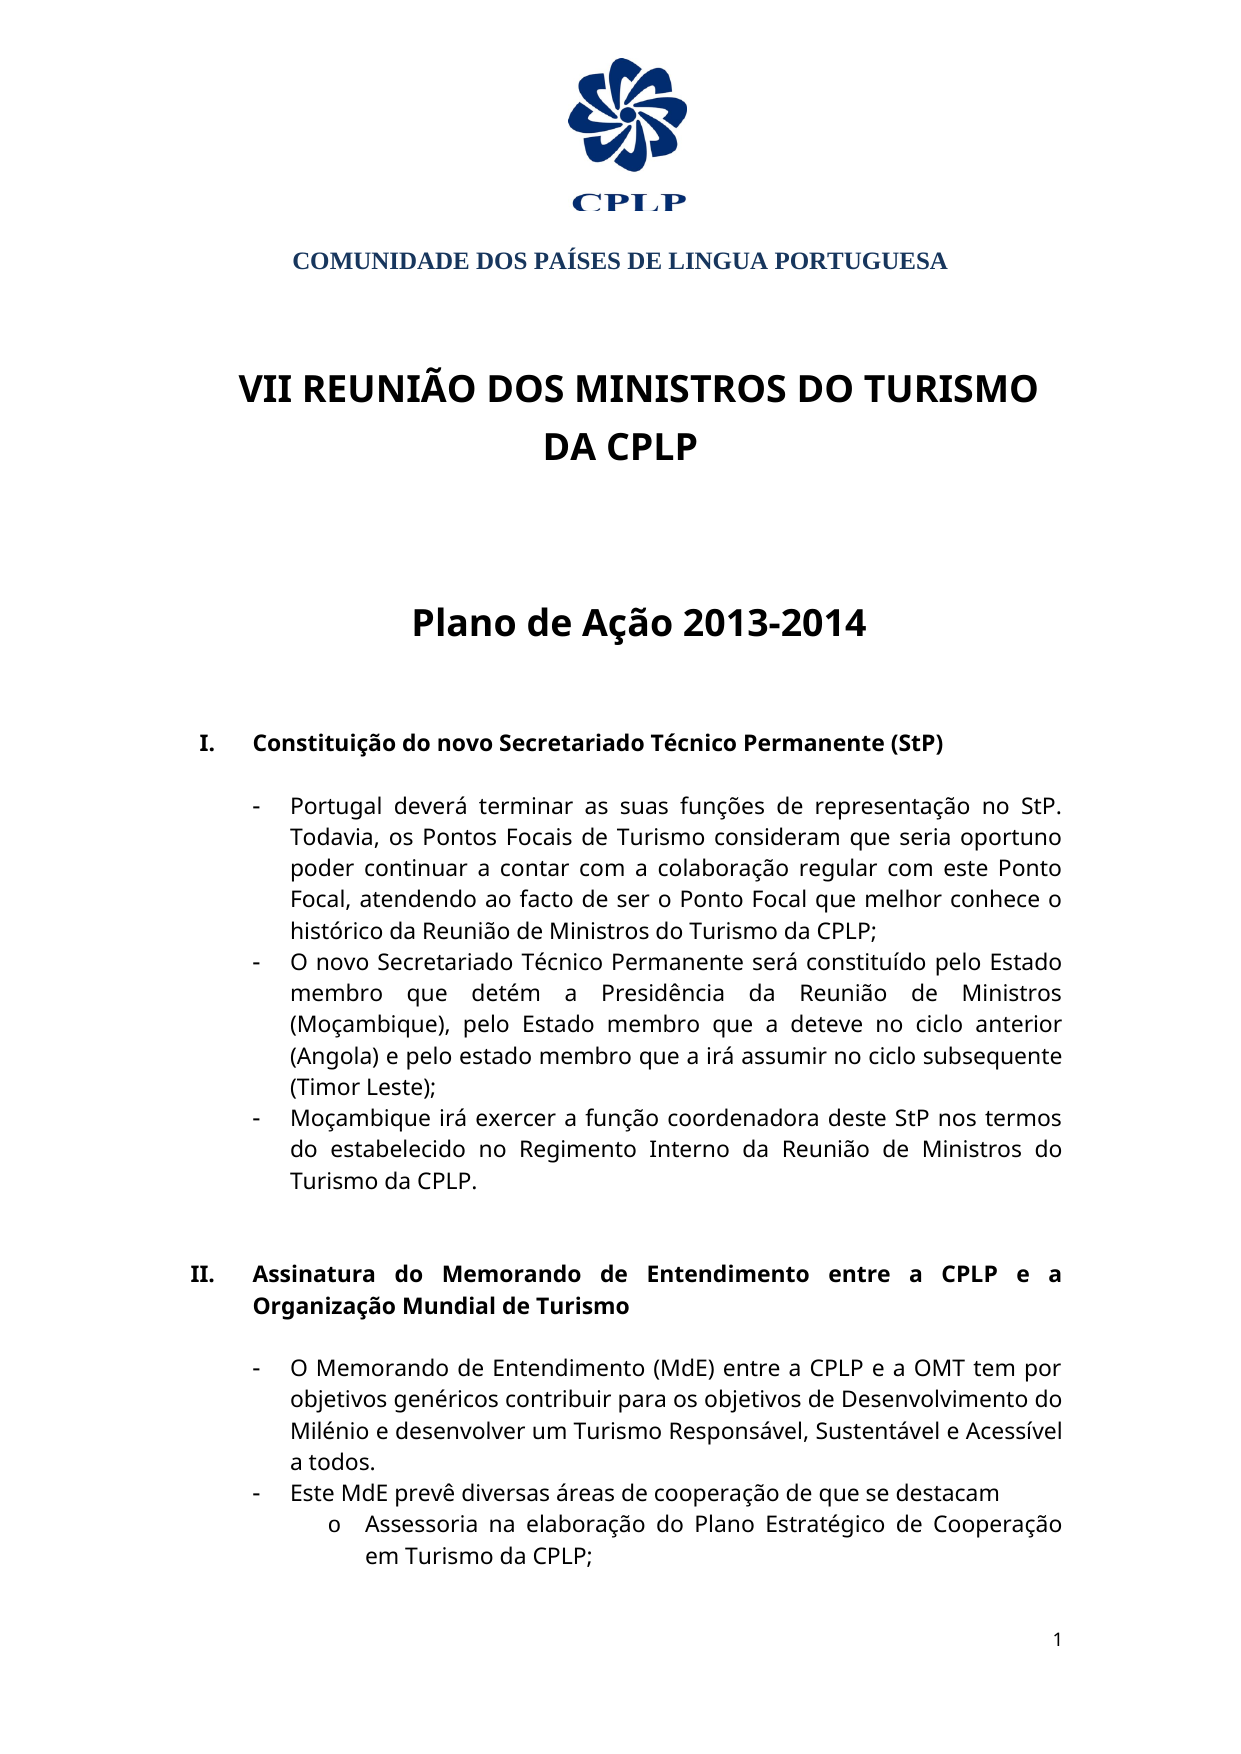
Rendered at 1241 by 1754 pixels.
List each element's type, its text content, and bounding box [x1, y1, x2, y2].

list Moçambique irá exercer a função coordenadora deste StP nos termos do estabelecido no Regimento Interno da Reunião de Ministros do Turismo da CPLP. [252, 1102, 1063, 1196]
list Assinatura do Memorando de Entendimento entre a CPLP e a Organização Mundial de Turismo [215, 1258, 1063, 1321]
list Portugal deverá terminar as suas funções de representação no StP. Todavia, os Pontos Focais de Turismo consideram que seria oportuno poder continuar a contar com a colaboração regular com este Ponto Focal, atendendo ao facto de ser o Ponto Focal que melhor conhece o histórico da Reunião de Ministros do Turismo da CPLP; [252, 789, 1063, 946]
text Plano de Ação 2013-2014 [177, 597, 1063, 648]
picture [568, 58, 687, 209]
list Assessoria na elaboração do Plano Estratégico de Cooperação em Turismo da CPLP; [327, 1508, 1063, 1571]
list Este MdE prevê diversas áreas de cooperação de que se destacam [252, 1477, 1063, 1508]
list O Memorando de Entendimento (MdE) entre a CPLP e a OMT tem por objetivos genéricos contribuir para os objetivos de Desenvolvimento do Milénio e desenvolver um Turismo Responsável, Sustentável e Acessível a todos. [252, 1352, 1063, 1477]
list O novo Secretariado Técnico Permanente será constituído pelo Estado membro que detém a Presidência da Reunião de Ministros (Moçambique), pelo Estado membro que a deteve no ciclo anterior (Angola) e pelo estado membro que a irá assumir no ciclo subsequente (Timor Leste); [252, 946, 1063, 1102]
text VII REUNIÃO DOS MINISTROS DO TURISMO DA CPLP [177, 362, 1063, 472]
list Constituição do novo Secretariado Técnico Permanente (StP) [215, 727, 1063, 758]
